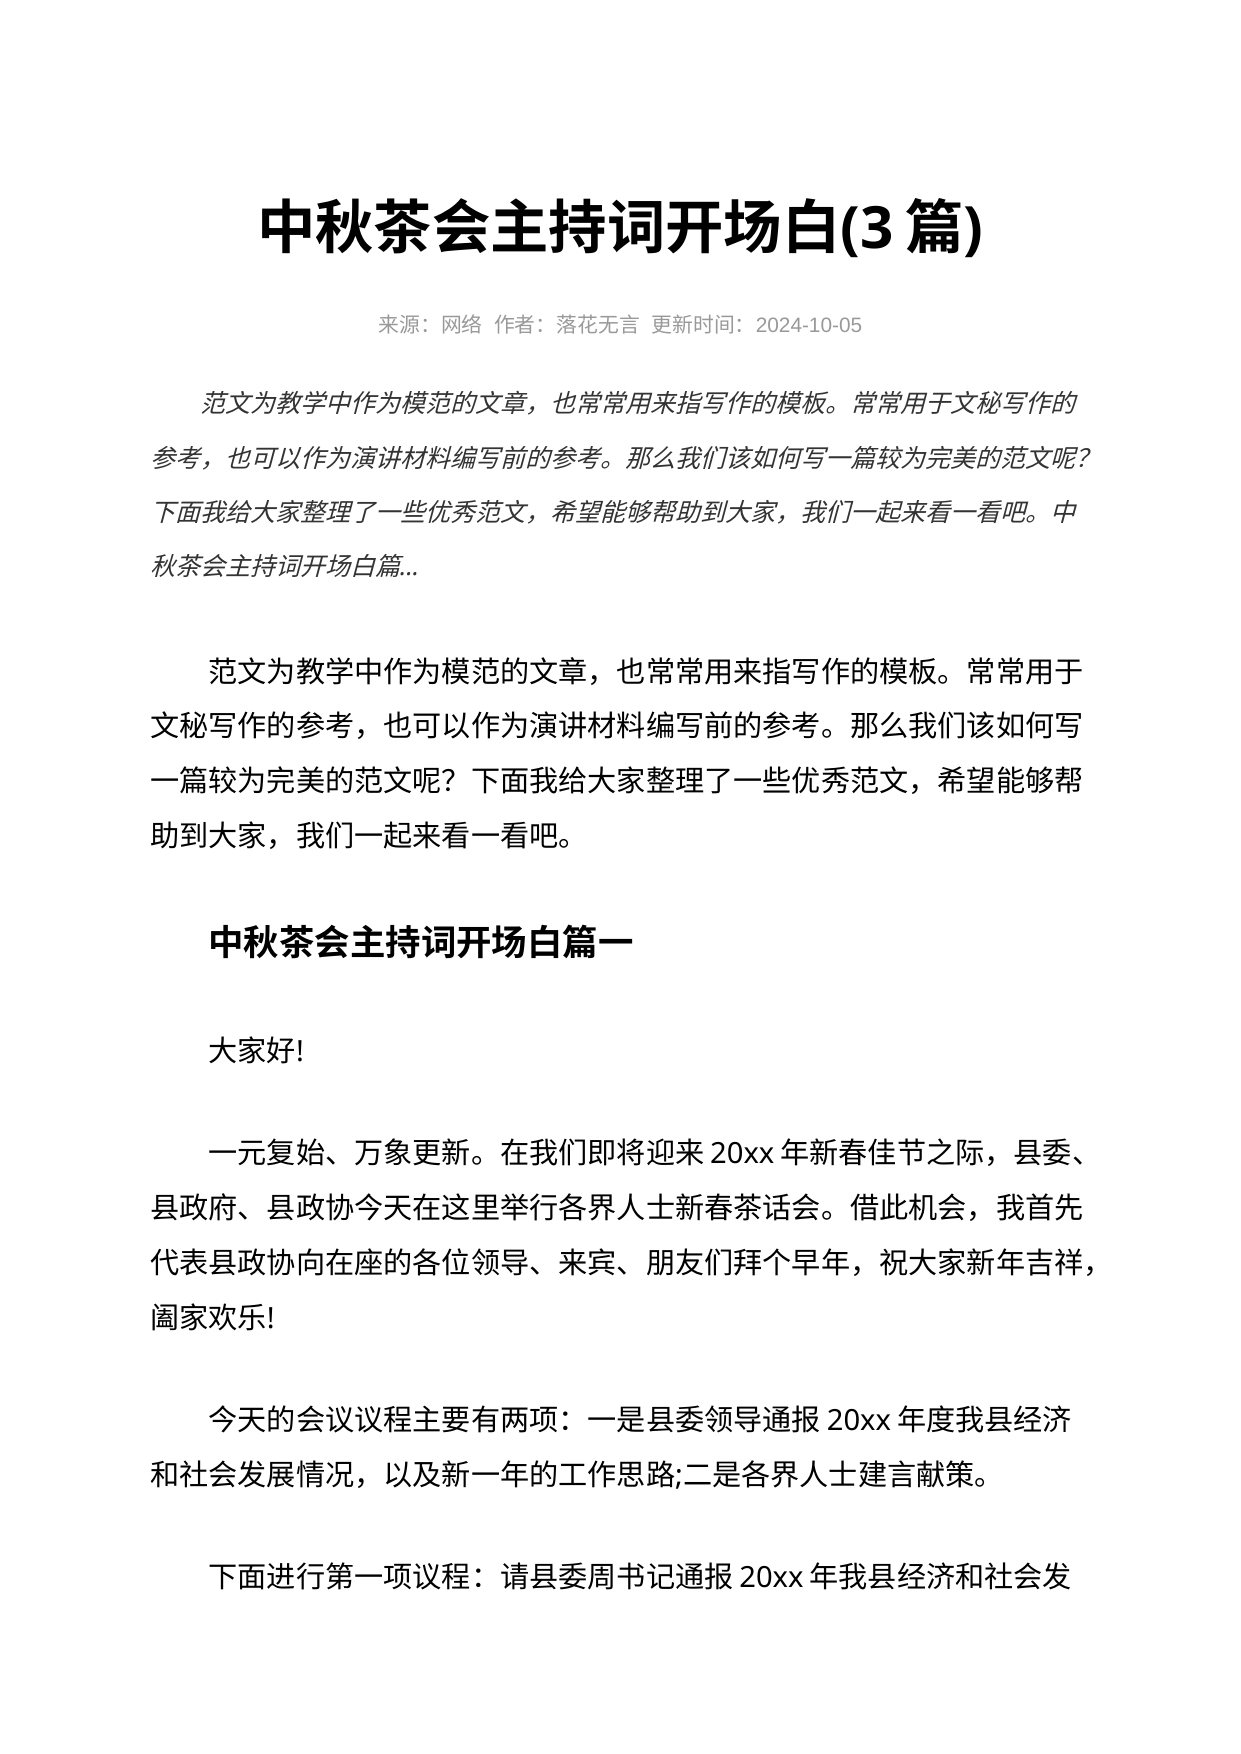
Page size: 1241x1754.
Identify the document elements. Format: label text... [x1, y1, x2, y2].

subtitle 中秋茶会主持词开场白(3篇) [150, 181, 1090, 266]
text 范文为教学中作为模范的文章，也常常用来指写作的模板。常常用于文秘写作的参考，也可以作为演讲材料编写前的参考。那么我们该如何写一篇较为完美的范文呢？下面我给大家整理了一些优秀范文，希望能够帮助到大家，我们一起来看一看吧。中秋茶会主持词开场白篇... [150, 384, 1090, 583]
text 大家好! [150, 1028, 1090, 1070]
text 今天的会议议程主要有两项：一是县委领导通报20xx年度我县经济和社会发展情况，以及新一年的工作思路;二是各界人士建言献策。 [150, 1397, 1090, 1494]
text 中秋茶会主持词开场白篇一 [150, 914, 1090, 966]
text 来源：网络 作者：落花无言 更新时间：2024-10-05 [150, 313, 1090, 337]
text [150, 1554, 1090, 1596]
text 一元复始、万象更新。在我们即将迎来20xx年新春佳节之际，县委、县政府、县政协今天在这里举行各界人士新春茶话会。借此机会，我首先代表县政协向在座的各位领导、来宾、朋友们拜个早年，祝大家新年吉祥，阖家欢乐! [150, 1130, 1090, 1337]
text 范文为教学中作为模范的文章，也常常用来指写作的模板。常常用于文秘写作的参考，也可以作为演讲材料编写前的参考。那么我们该如何写一篇较为完美的范文呢？下面我给大家整理了一些优秀范文，希望能够帮助到大家，我们一起来看一看吧。 [150, 648, 1090, 855]
